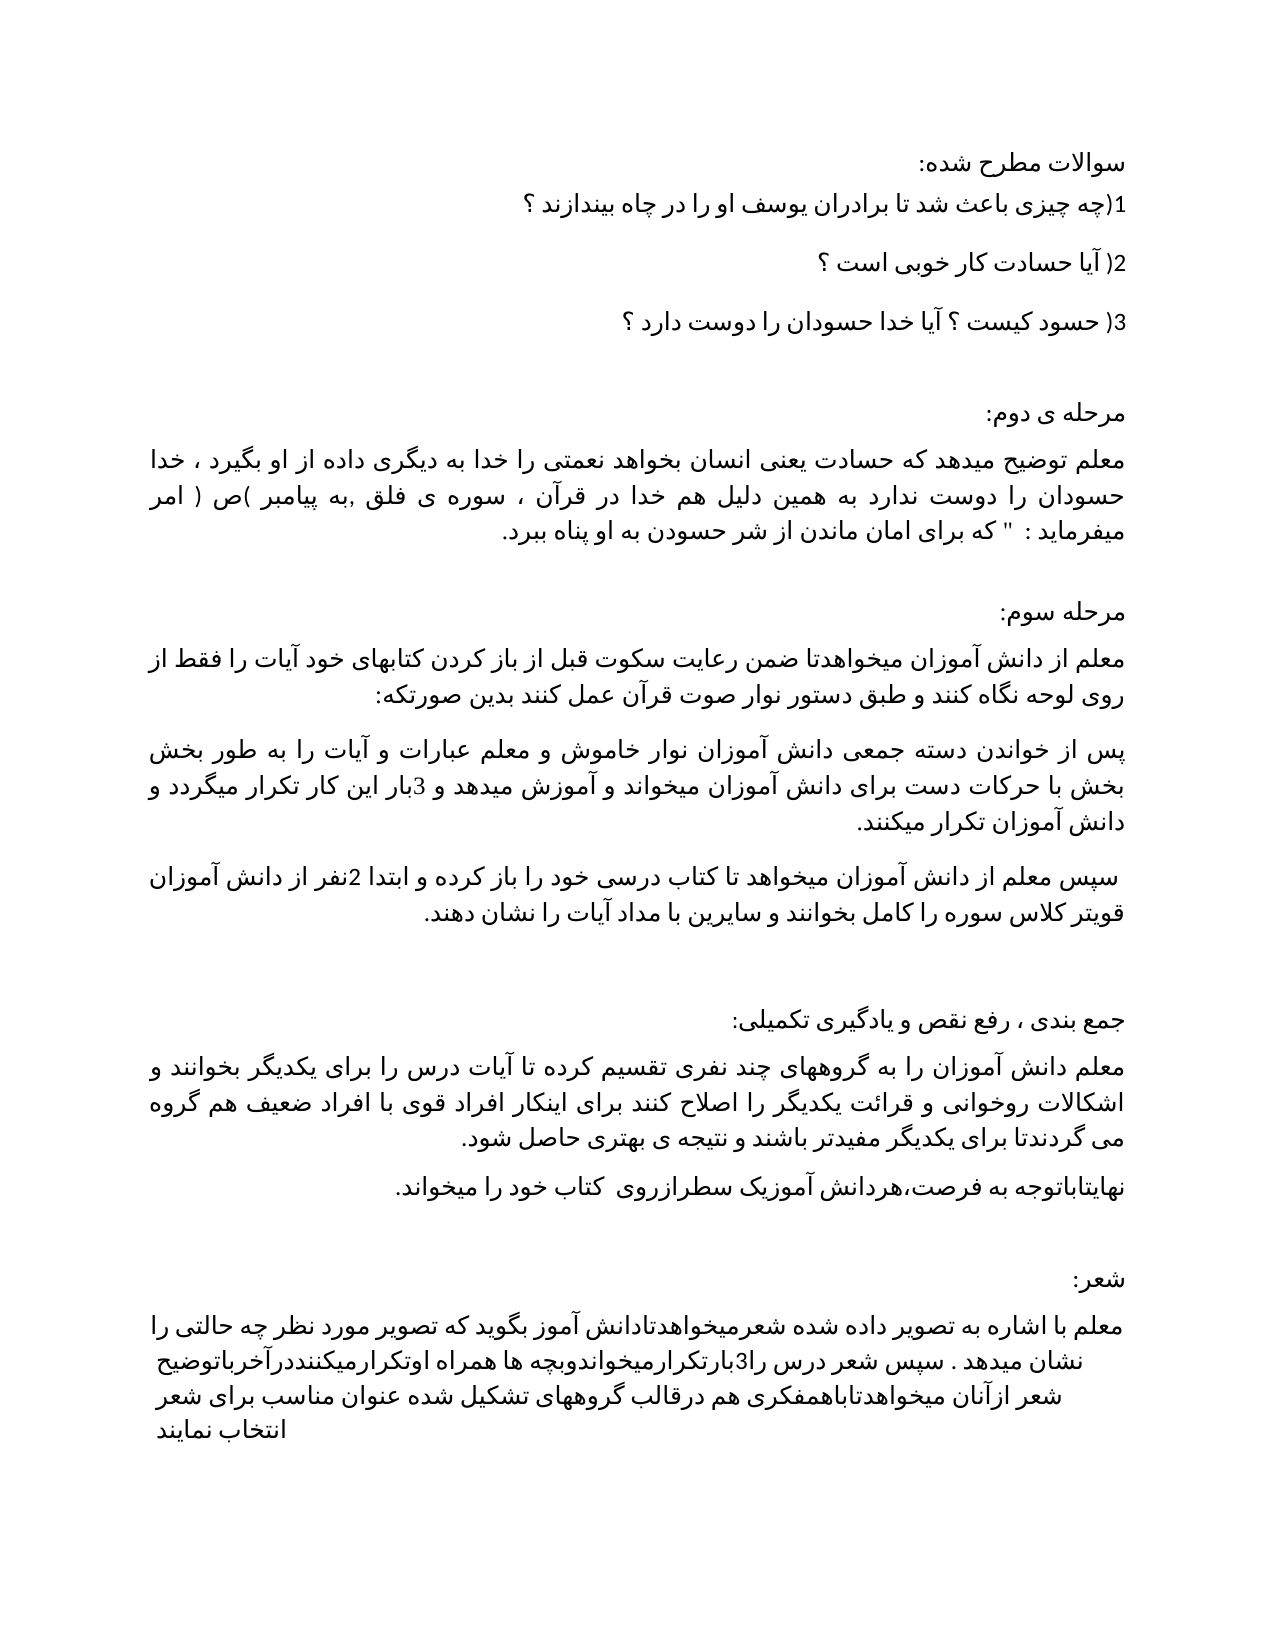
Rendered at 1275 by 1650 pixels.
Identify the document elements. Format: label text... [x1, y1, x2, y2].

text معلم دانش آموزان را به گروههای چند نفری تقسیم کرده تا آیات درس را برای یکدیگر بخوانند و اشکالات روخوانی و قرائت یکدیگر را اصلاح کنند برای اینکار افراد قوی با افراد ضعیف هم گروه می گردندتا برای یکدیگر مفیدتر باشند و نتیجه ی بهتری حاصل شود. [149, 1047, 1126, 1154]
text مرحله سوم: [150, 599, 1126, 626]
text معلم از دانش آموزان میخواهدتا ضمن رعایت سکوت قبل از باز کردن کتابهای خود آیات را فقط از روی لوحه نگاه کنند و طبق دستور نوار صوت قرآن عمل کنند بدین صورتکه: [149, 639, 1126, 711]
text شعر: [150, 1266, 1126, 1293]
text معلم توضیح میدهد که حسادت یعنی انسان بخواهد نعمتی را خدا به دیگری داده از او بگیرد ، خدا حسودان را دوست ندارد به همین دلیل هم خدا در قرآن ، سوره ی فلق ,به پیامبر )ص ( امر میفرماید : " که برای امان ماندن از شر حسودن به او پناه ببرد. [149, 440, 1126, 547]
text 1(چه چیزی باعث شد تا برادران یوسف او را در چاه بیندازند ؟ [150, 190, 1126, 217]
text سوالات مطرح شده: [150, 150, 1126, 177]
text جمع بندی ، رفع نقص و یادگیری تکمیلی: [150, 1007, 1126, 1034]
text نهایتاباتوجه به فرصت،هردانش آموزیک سطرازروی کتاب خود را میخواند. [150, 1174, 1126, 1201]
text سپس معلم از دانش آموزان میخواهد تا کتاب درسی خود را باز کرده و ابتدا 2نفر از دانش آموزان قویتر کلاس سوره را کامل بخوانند و سایرین با مداد آیات را نشان دهند. [149, 857, 1126, 928]
text معلم با اشاره به تصویر داده شده شعرمیخواهدتادانش آموز بگوید که تصویر مورد نظر چه حالتی را نشان میدهد . سپس شعر درس را3بارتکرارمیخواندوبچه ها همراه اوتکرارمیکننددرآخرباتوضیح شعر ازآنان میخواهدتاباهمفکری هم درقالب گروههای تشکیل شده عنوان مناسب برای شعر انتخاب نمایند [150, 1306, 1125, 1446]
text مرحله ی دوم: [150, 400, 1126, 427]
text 2( آیا حسادت کار خوبی است ؟ [150, 250, 1126, 277]
text پس از خواندن دسته جمعی دانش آموزان نوار خاموش و معلم عبارات و آیات را به طور بخش بخش با حرکات دست برای دانش آموزان میخواند و آموزش میدهد و 3بار این کار تکرار میگردد و دانش آموزان تکرار میکنند. [149, 731, 1126, 837]
text 3( حسود کیست ؟ آیا خدا حسودان را دوست دارد ؟ [150, 309, 1126, 336]
